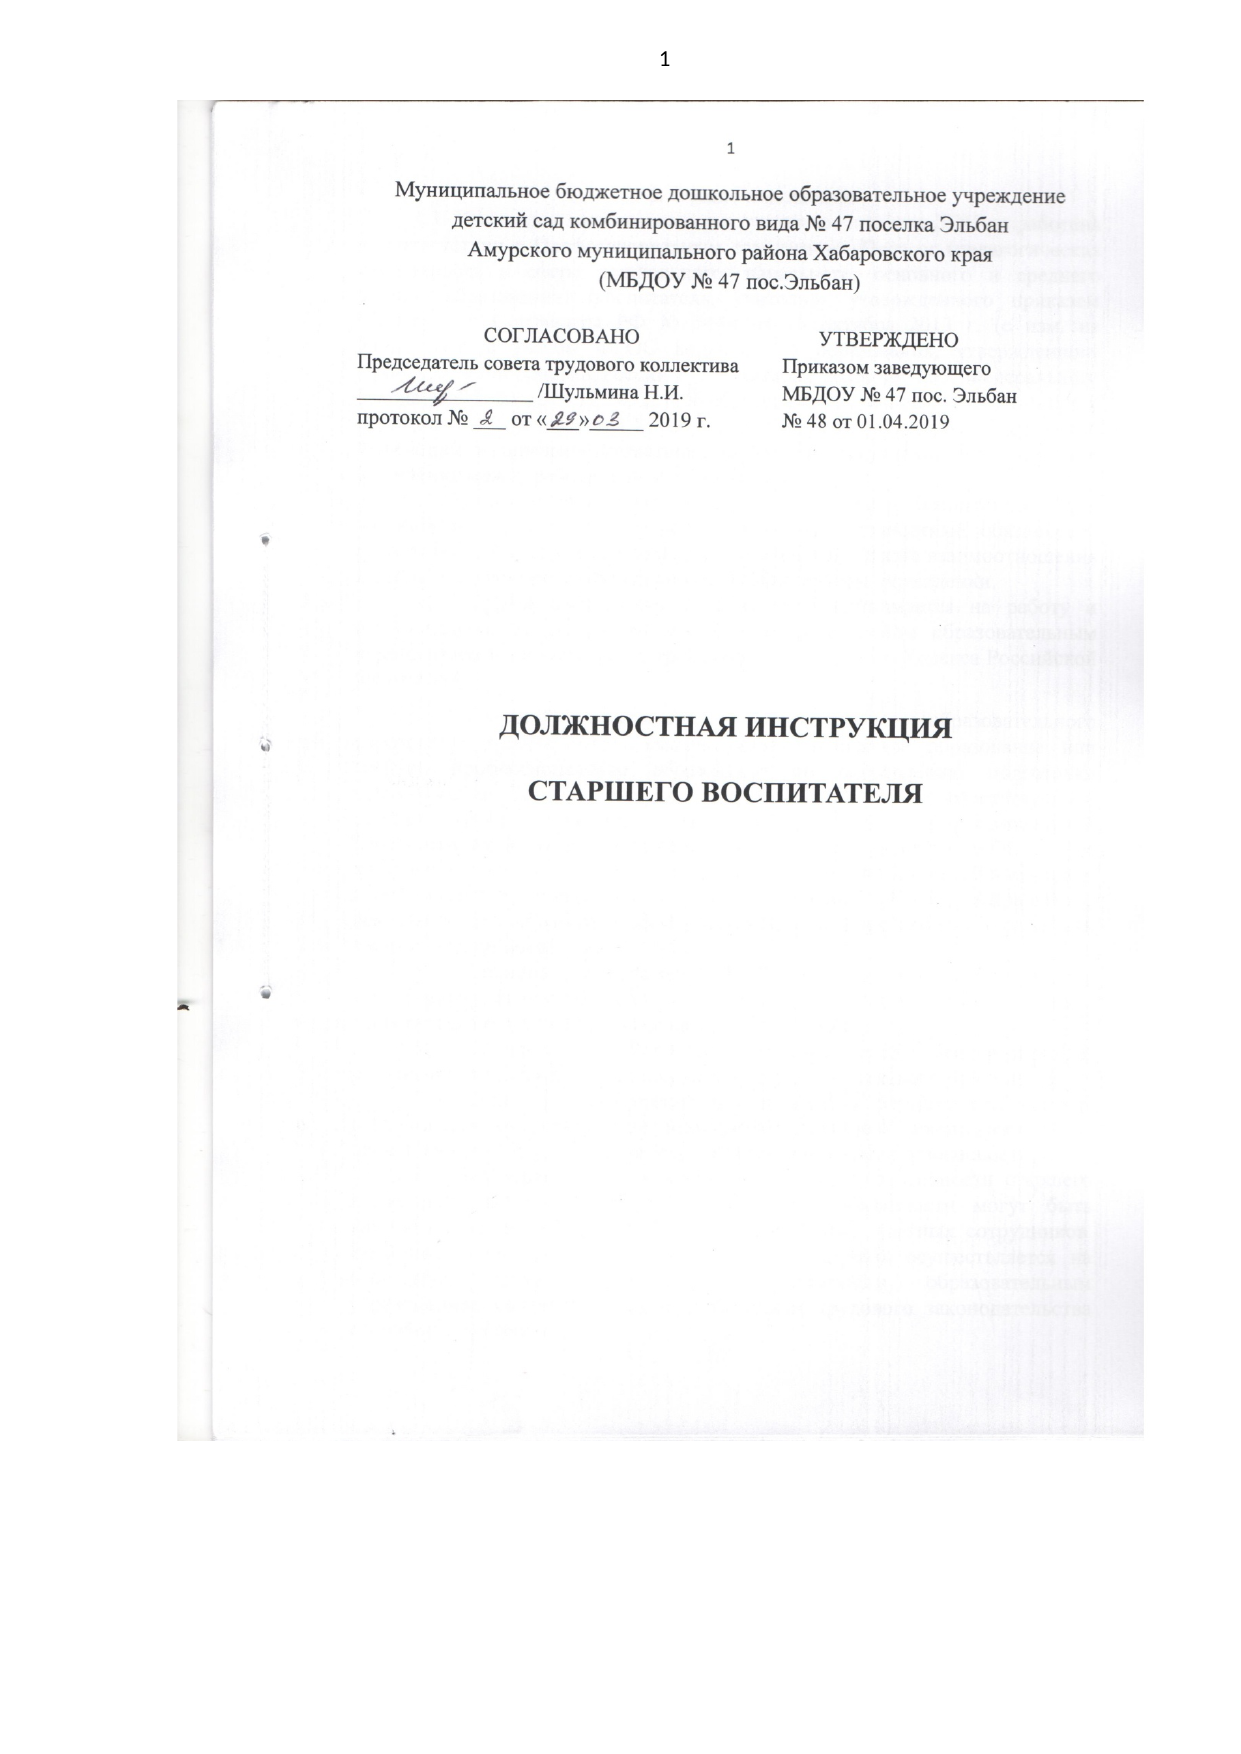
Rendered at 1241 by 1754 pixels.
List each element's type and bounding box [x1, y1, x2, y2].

picture [177, 100, 1152, 1441]
